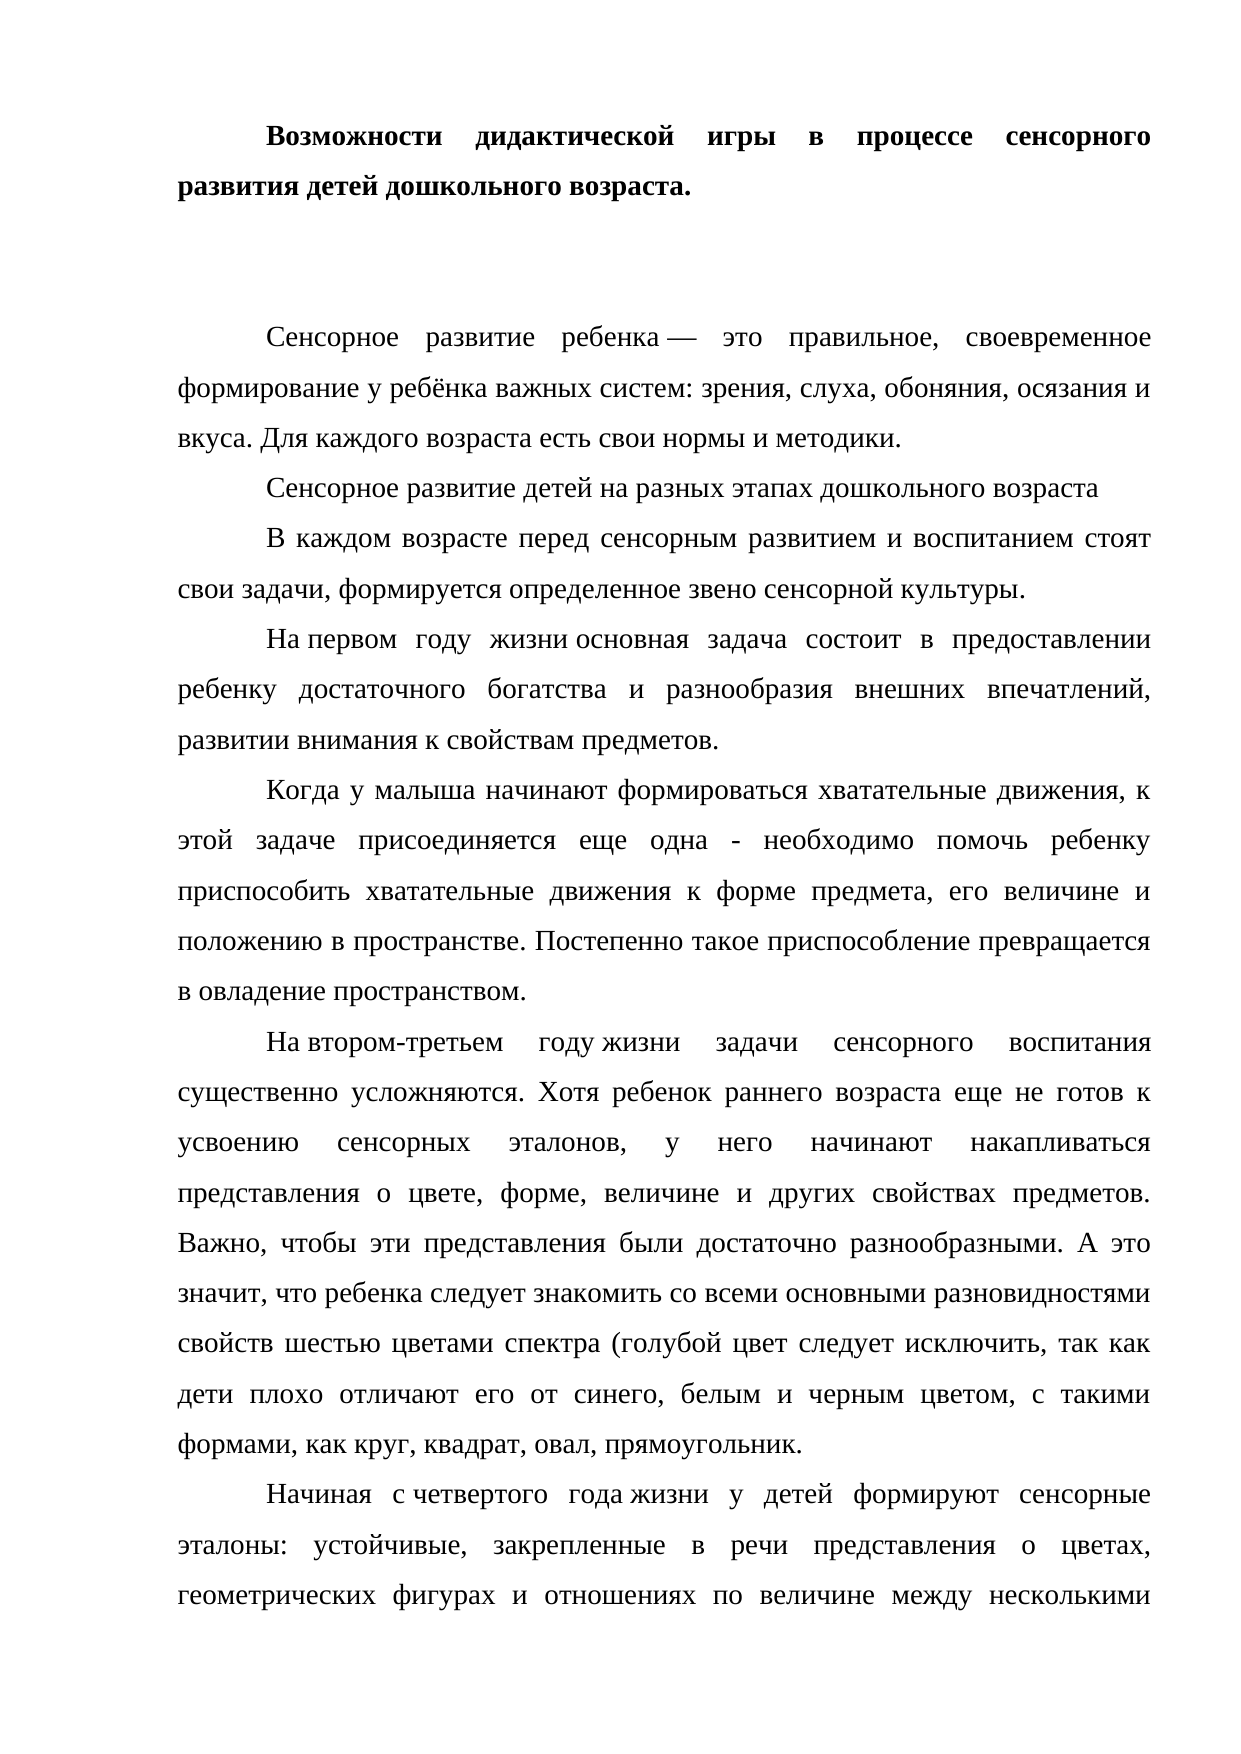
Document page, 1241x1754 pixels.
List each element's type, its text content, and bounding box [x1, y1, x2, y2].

text В каждом возрасте перед сенсорным развитием и воспитанием стоят свои задачи, формируется определенное звено сенсорной культуры. [177, 521, 1152, 604]
text Когда у малыша начинают формироваться хватательные движения, к этой задаче присоединяется еще одна - необходимо помочь ребенку приспособить хватательные движения к форме предмета, его величине и положению в пространстве. Постепенно такое приспособление превращается в овладение пространством. [177, 772, 1152, 1007]
text Сенсорное развитие ребенка — это правильное, своевременное формирование у ребёнка важных систем: зрения, слуха, обоняния, осязания и вкуса. Для каждого возраста есть свои нормы и методики. [177, 319, 1152, 453]
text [177, 1477, 1152, 1611]
text Сенсорное развитие детей на разных этапах дошкольного возраста [177, 470, 1152, 504]
text На первом году жизни основная задача состоит в предоставлении ребенку достаточного богатства и разнообразия внешних впечатлений, развитии внимания к свойствам предметов. [177, 621, 1152, 755]
text На втором-третьем году жизни задачи сенсорного воспитания существенно усложняются. Хотя ребенок раннего возраста еще не готов к усвоению сенсорных эталонов, у него начинают накапливаться представления о цвете, форме, величине и других свойствах предметов. Важно, чтобы эти представления были достаточно разнообразными. А это значит, что ребенка следует знакомить со всеми основными разновидностями свойств шестью цветами спектра (голубой цвет следует исключить, так как дети плохо отличают его от синего, белым и черным цветом, с такими формами, как круг, квадрат, овал, прямоугольник. [177, 1024, 1152, 1460]
text Возможности дидактической игры в процессе сенсорного развития детей дошкольного возраста. [177, 118, 1152, 202]
